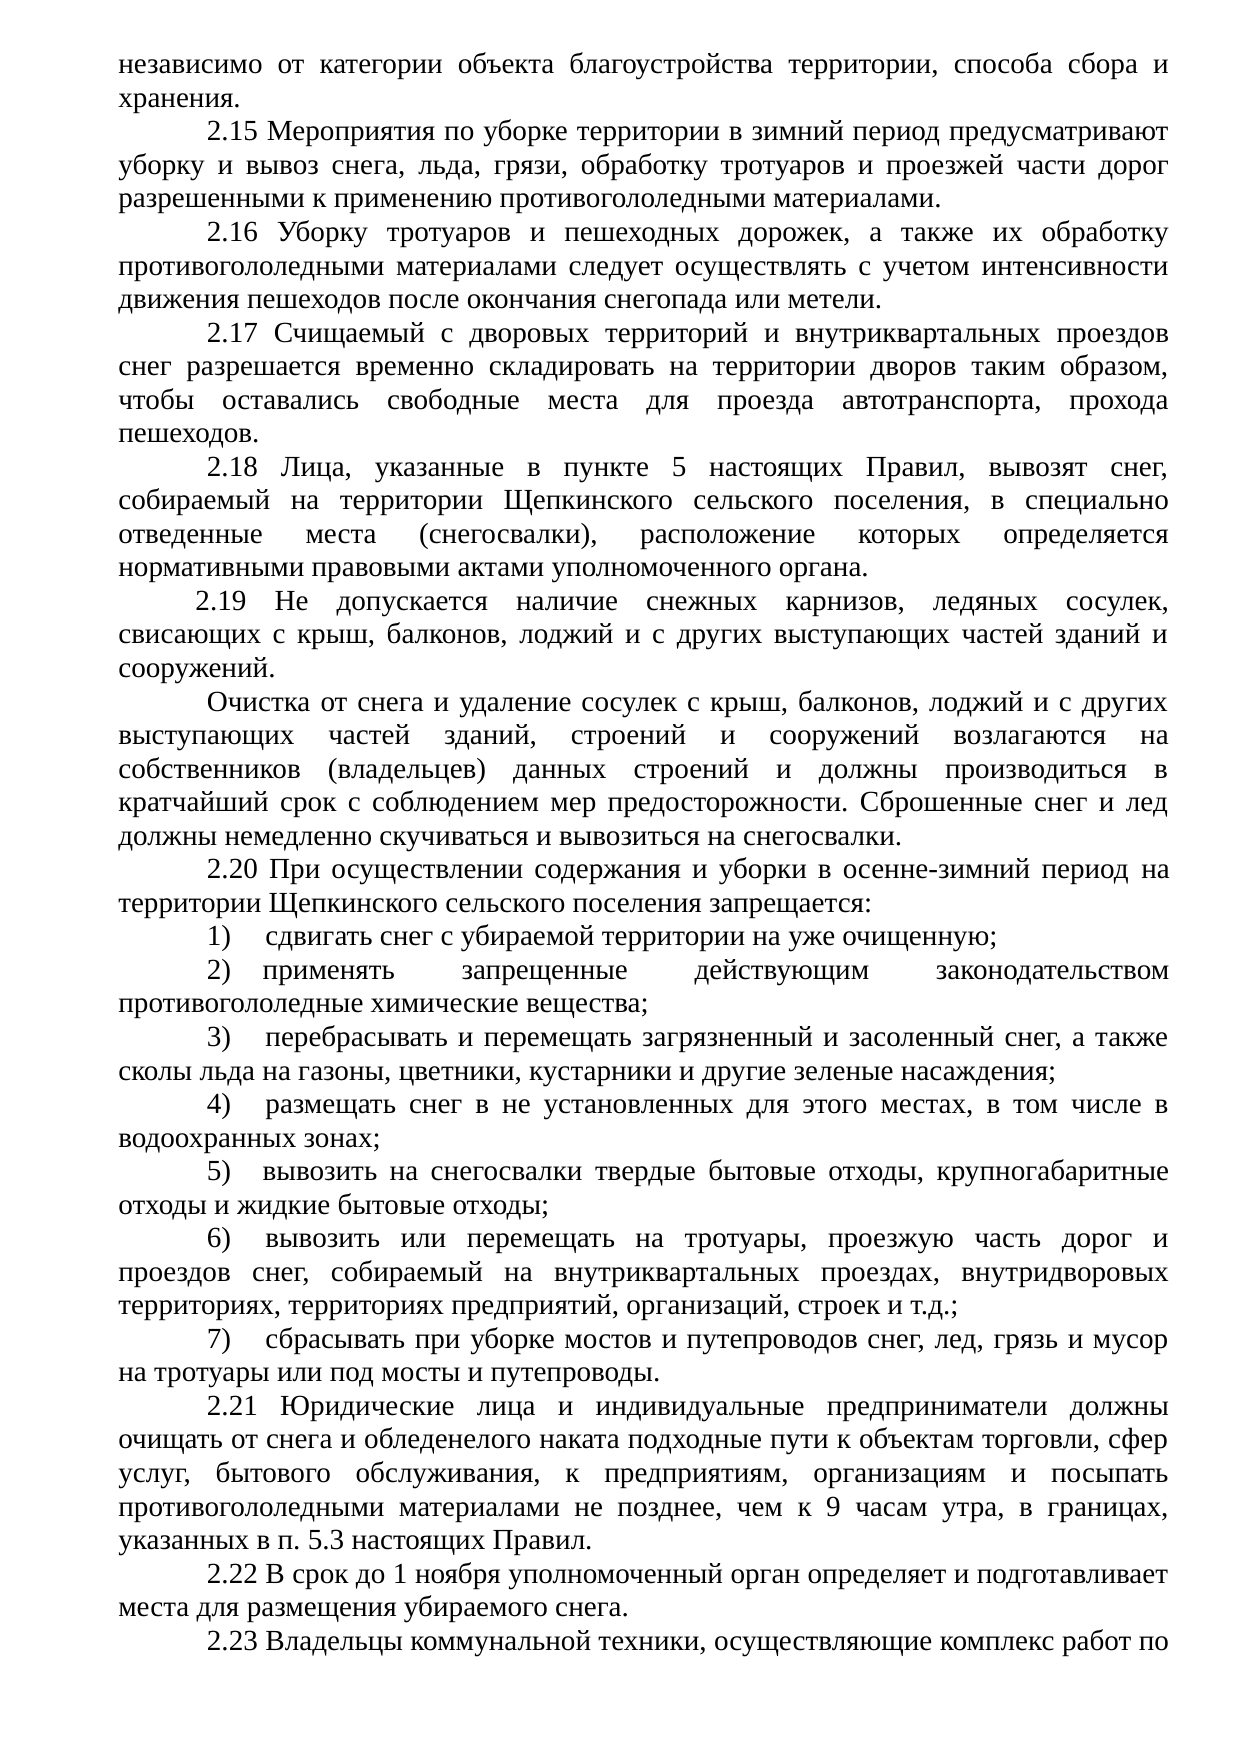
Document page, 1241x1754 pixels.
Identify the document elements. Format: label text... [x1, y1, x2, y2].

list сдвигать снег с убираемой территории на уже очищенную; [118, 919, 1169, 952]
text 2.20 При осуществлении содержания и уборки в осенне-зимний период на территории Щепкинского сельского поселения запрещается: [118, 852, 1169, 919]
list размещать снег в не установленных для этого местах, в том числе в водоохранных зонах; [118, 1087, 1169, 1154]
text 2.22 В срок до 1 ноября уполномоченный орган определяет и подготавливает места для размещения убираемого снега. [118, 1556, 1169, 1623]
text 2.21 Юридические лица и индивидуальные предприниматели должны очищать от снега и обледенелого наката подходные пути к объектам торговли, сфер услуг, бытового обслуживания, к предприятиям, организациям и посыпать противогололедными материалами не позднее, чем к 9 часам утра, в границах, указанных в п. 5.3 настоящих Правил. [118, 1388, 1169, 1556]
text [118, 1623, 1169, 1657]
text 2.15 Мероприятия по уборке территории в зимний период предусматривают уборку и вывоз снега, льда, грязи, обработку тротуаров и проезжей части дорог разрешенными к применению противогололедными материалами. [118, 114, 1169, 214]
text 2.16 Уборку тротуаров и пешеходных дорожек, а также их обработку противогололедными материалами следует осуществлять с учетом интенсивности движения пешеходов после окончания снегопада или метели. [118, 214, 1169, 315]
list вывозить на снегосвалки твердые бытовые отходы, крупногабаритные отходы и жидкие бытовые отходы; [118, 1154, 1169, 1221]
text 2.19 Не допускается наличие снежных карнизов, ледяных сосулек, свисающих с крыш, балконов, лоджий и с других выступающих частей зданий и сооружений. [118, 583, 1169, 684]
list сбрасывать при уборке мостов и путепроводов снег, лед, грязь и мусор на тротуары или под мосты и путепроводы. [118, 1321, 1169, 1388]
list применять запрещенные действующим законодательством противогололедные химические вещества; [118, 952, 1169, 1019]
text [118, 47, 1169, 114]
text Очистка от снега и удаление сосулек с крыш, балконов, лоджий и с других выступающих частей зданий, строений и сооружений возлагаются на собственников (владельцев) данных строений и должны производиться в кратчайший срок с соблюдением мер предосторожности. Сброшенные снег и лед должны немедленно скучиваться и вывозиться на снегосвалки. [118, 684, 1169, 852]
text 2.17 Счищаемый с дворовых территорий и внутриквартальных проездов снег разрешается временно складировать на территории дворов таким образом, чтобы оставались свободные места для проезда автотранспорта, прохода пешеходов. [118, 315, 1169, 449]
list вывозить или перемещать на тротуары, проезжую часть дорог и проездов снег, собираемый на внутриквартальных проездах, внутридворовых территориях, территориях предприятий, организаций, строек и т.д.; [118, 1221, 1169, 1321]
list перебрасывать и перемещать загрязненный и засоленный снег, а также сколы льда на газоны, цветники, кустарники и другие зеленые насаждения; [118, 1019, 1169, 1087]
text 2.18 Лица, указанные в пункте 5 настоящих Правил, вывозят снег, собираемый на территории Щепкинского сельского поселения, в специально отведенные места (снегосвалки), расположение которых определяется нормативными правовыми актами уполномоченного органа. [118, 449, 1169, 583]
